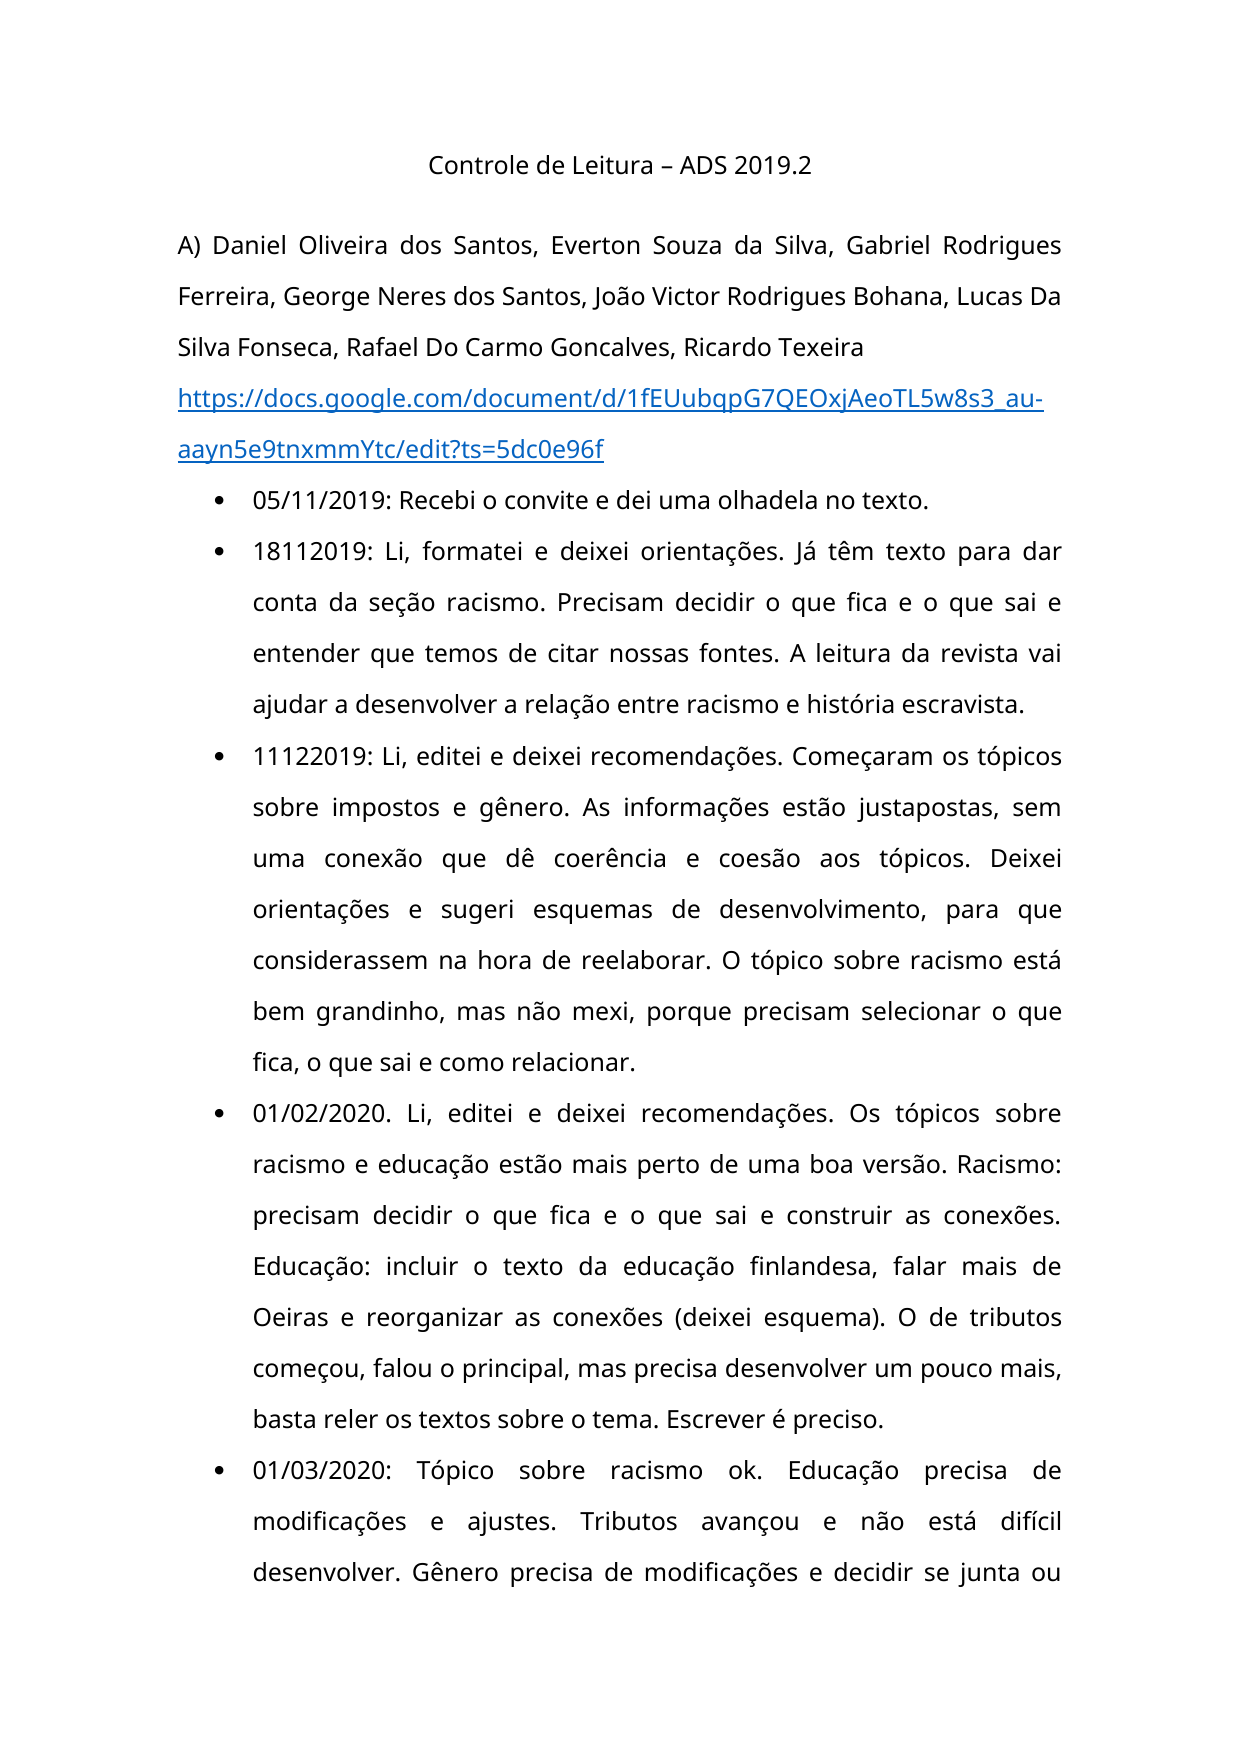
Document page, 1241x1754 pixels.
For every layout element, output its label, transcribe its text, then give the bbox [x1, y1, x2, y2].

list 05/11/2019: Recebi o convite e dei uma olhadela no texto. [215, 483, 1063, 517]
text A) Daniel Oliveira dos Santos, Everton Souza da Silva, Gabriel Rodrigues Ferreira, George Neres dos Santos, João Victor Rodrigues Bohana, Lucas Da Silva Fonseca, Rafael Do Carmo Goncalves, Ricardo Texeira [177, 228, 1063, 364]
text Controle de Leitura – ADS 2019.2 [177, 148, 1063, 182]
text https://docs.google.com/document/d/1fEUubqpG7QEOxjAeoTL5w8s3_au-aayn5e9tnxmmYtc/edit?ts=5dc0e96f [177, 381, 1063, 466]
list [215, 1453, 1063, 1589]
list 01/02/2020. Li, editei e deixei recomendações. Os tópicos sobre racismo e educação estão mais perto de uma boa versão. Racismo: precisam decidir o que fica e o que sai e construir as conexões. Educação: incluir o texto da educação finlandesa, falar mais de Oeiras e reorganizar as conexões (deixei esquema). O de tributos começou, falou o principal, mas precisa desenvolver um pouco mais, basta reler os textos sobre o tema. Escrever é preciso. [215, 1096, 1063, 1436]
list 18112019: Li, formatei e deixei orientações. Já têm texto para dar conta da seção racismo. Precisam decidir o que fica e o que sai e entender que temos de citar nossas fontes. A leitura da revista vai ajudar a desenvolver a relação entre racismo e história escravista. [215, 534, 1063, 721]
list 11122019: Li, editei e deixei recomendações. Começaram os tópicos sobre impostos e gênero. As informações estão justapostas, sem uma conexão que dê coerência e coesão aos tópicos. Deixei orientações e sugeri esquemas de desenvolvimento, para que considerassem na hora de reelaborar. O tópico sobre racismo está bem grandinho, mas não mexi, porque precisam selecionar o que fica, o que sai e como relacionar. [215, 738, 1063, 1078]
